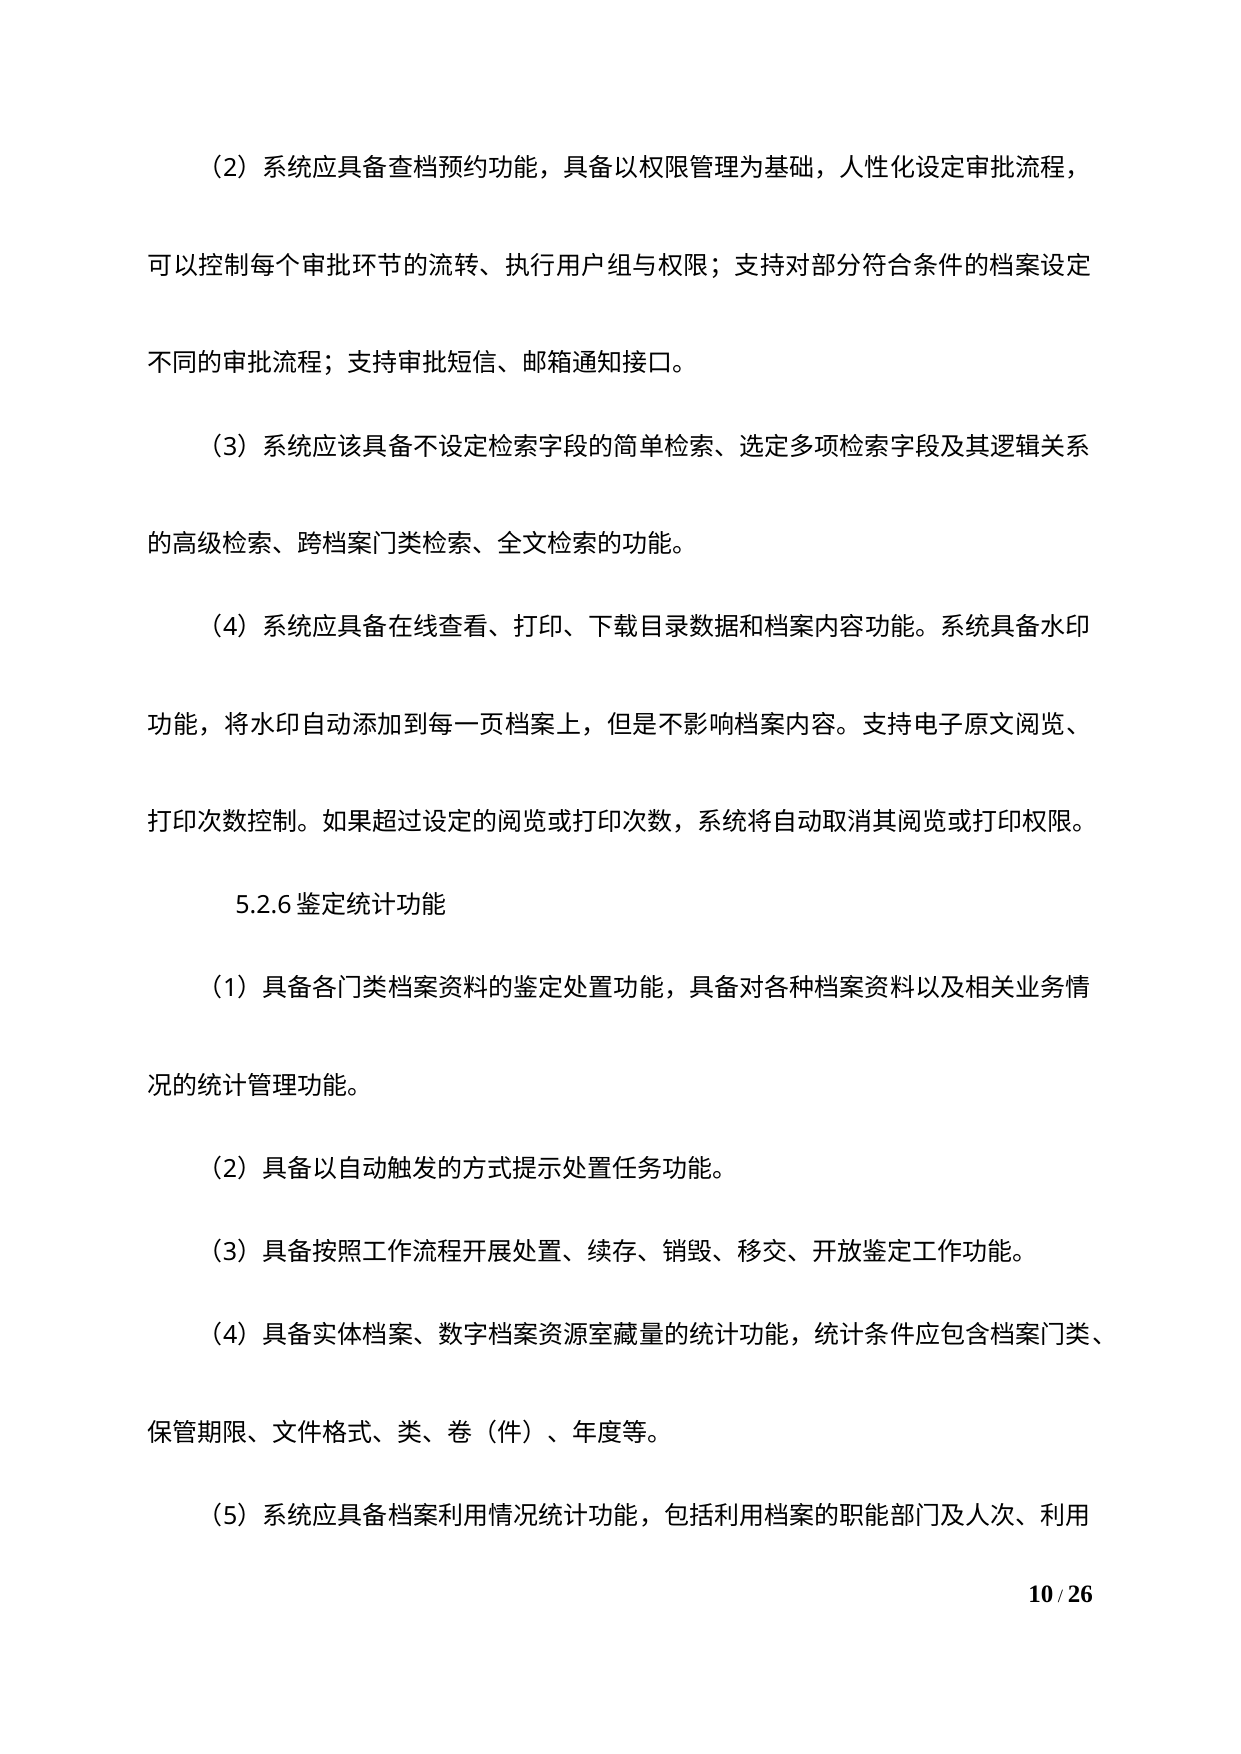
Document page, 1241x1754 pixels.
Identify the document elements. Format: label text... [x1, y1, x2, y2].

text （4）系统应具备在线查看、打印、下载目录数据和档案内容功能。系统具备水印功能，将水印自动添加到每一页档案上，但是不影响档案内容。支持电子原文阅览、打印次数控制。如果超过设定的阅览或打印次数，系统将自动取消其阅览或打印权限。 [148, 592, 1092, 852]
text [148, 1481, 1092, 1546]
text （4）具备实体档案、数字档案资源室藏量的统计功能，统计条件应包含档案门类、保管期限、文件格式、类、卷（件）、年度等。 [148, 1300, 1092, 1463]
text （3）具备按照工作流程开展处置、续存、销毁、移交、开放鉴定工作功能。 [148, 1217, 1092, 1282]
text 5.2.6鉴定统计功能 [148, 870, 1092, 935]
text （2）具备以自动触发的方式提示处置任务功能。 [148, 1134, 1092, 1199]
text （3）系统应该具备不设定检索字段的简单检索、选定多项检索字段及其逻辑关系的高级检索、跨档案门类检索、全文检索的功能。 [148, 412, 1092, 574]
text （2）系统应具备查档预约功能，具备以权限管理为基础，人性化设定审批流程，可以控制每个审批环节的流转、执行用户组与权限；支持对部分符合条件的档案设定不同的审批流程；支持审批短信、邮箱通知接口。 [148, 133, 1092, 393]
text （1）具备各门类档案资料的鉴定处置功能，具备对各种档案资料以及相关业务情况的统计管理功能。 [148, 953, 1092, 1116]
